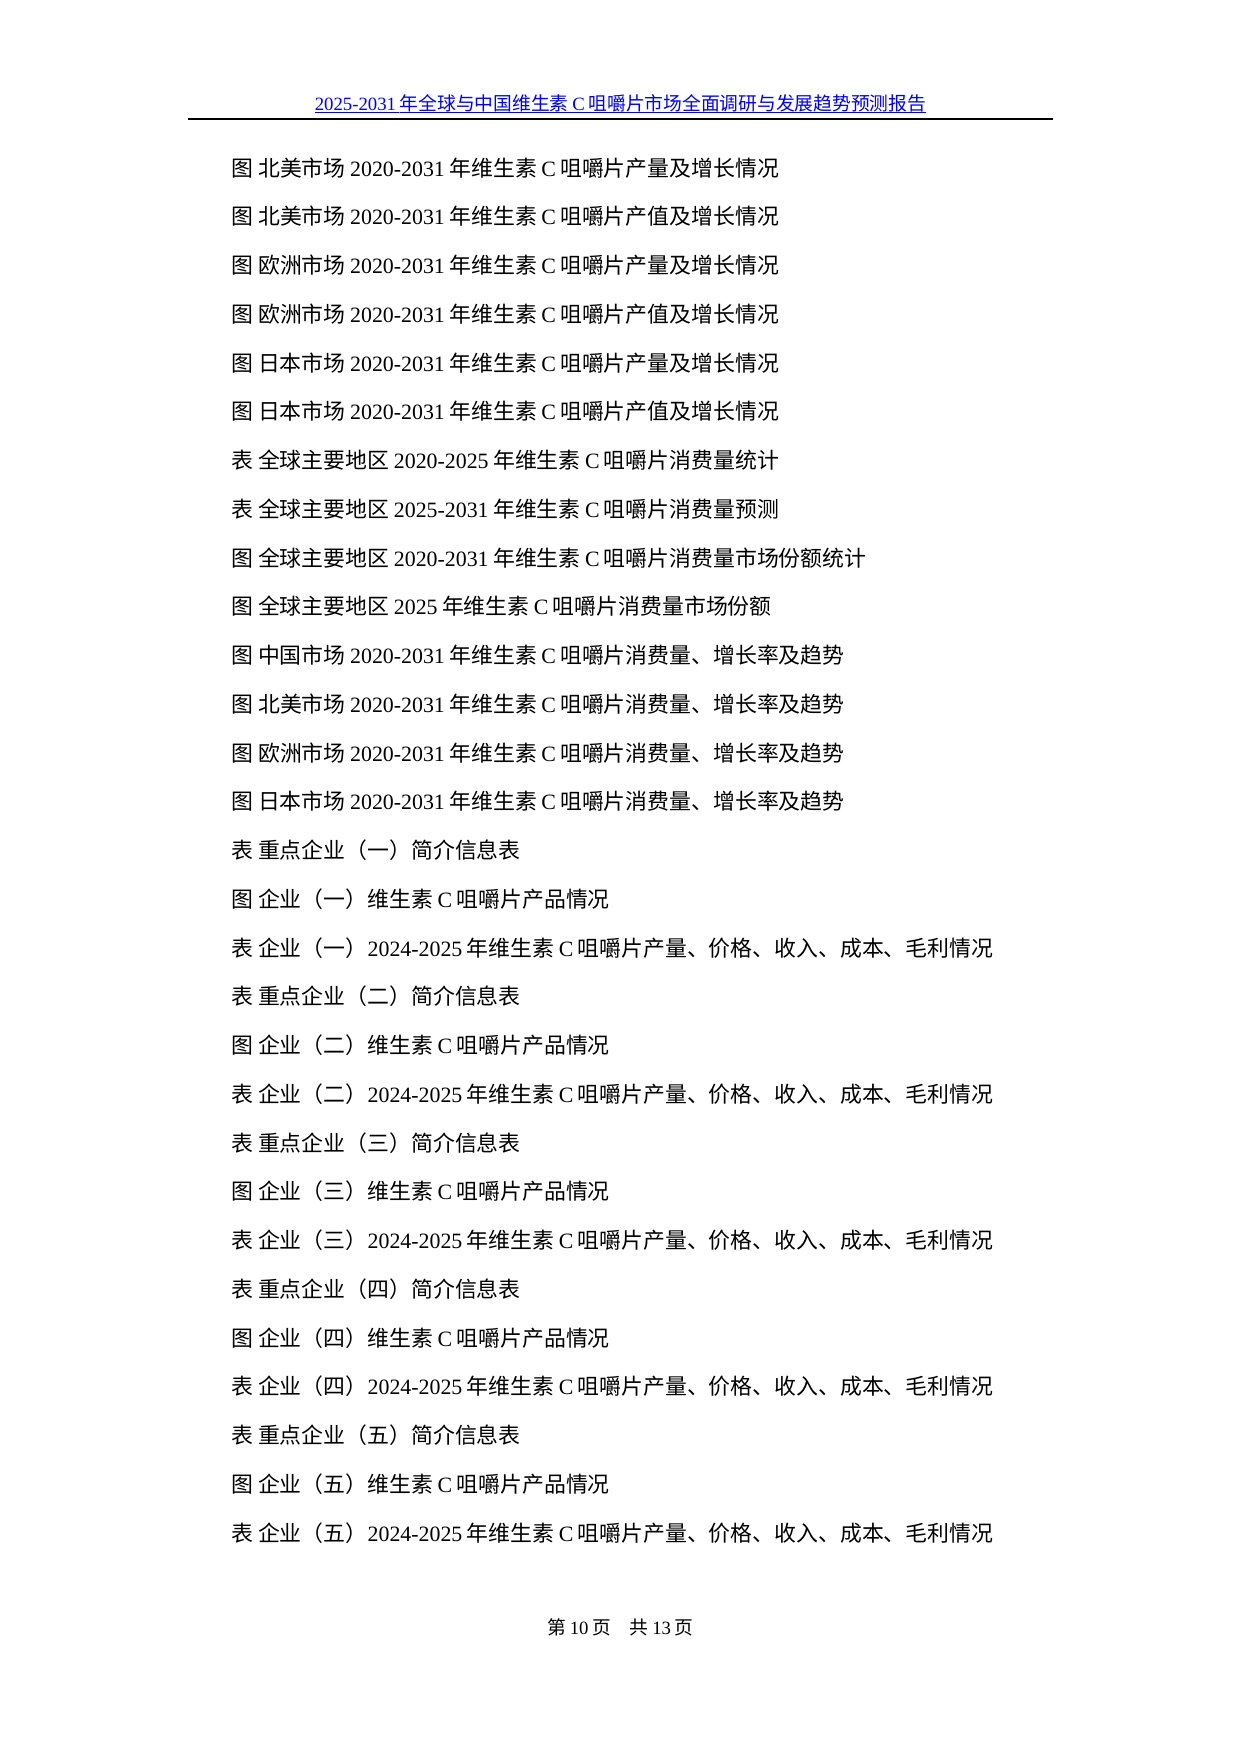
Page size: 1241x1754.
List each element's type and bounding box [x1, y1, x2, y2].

text [187, 150, 1053, 1548]
